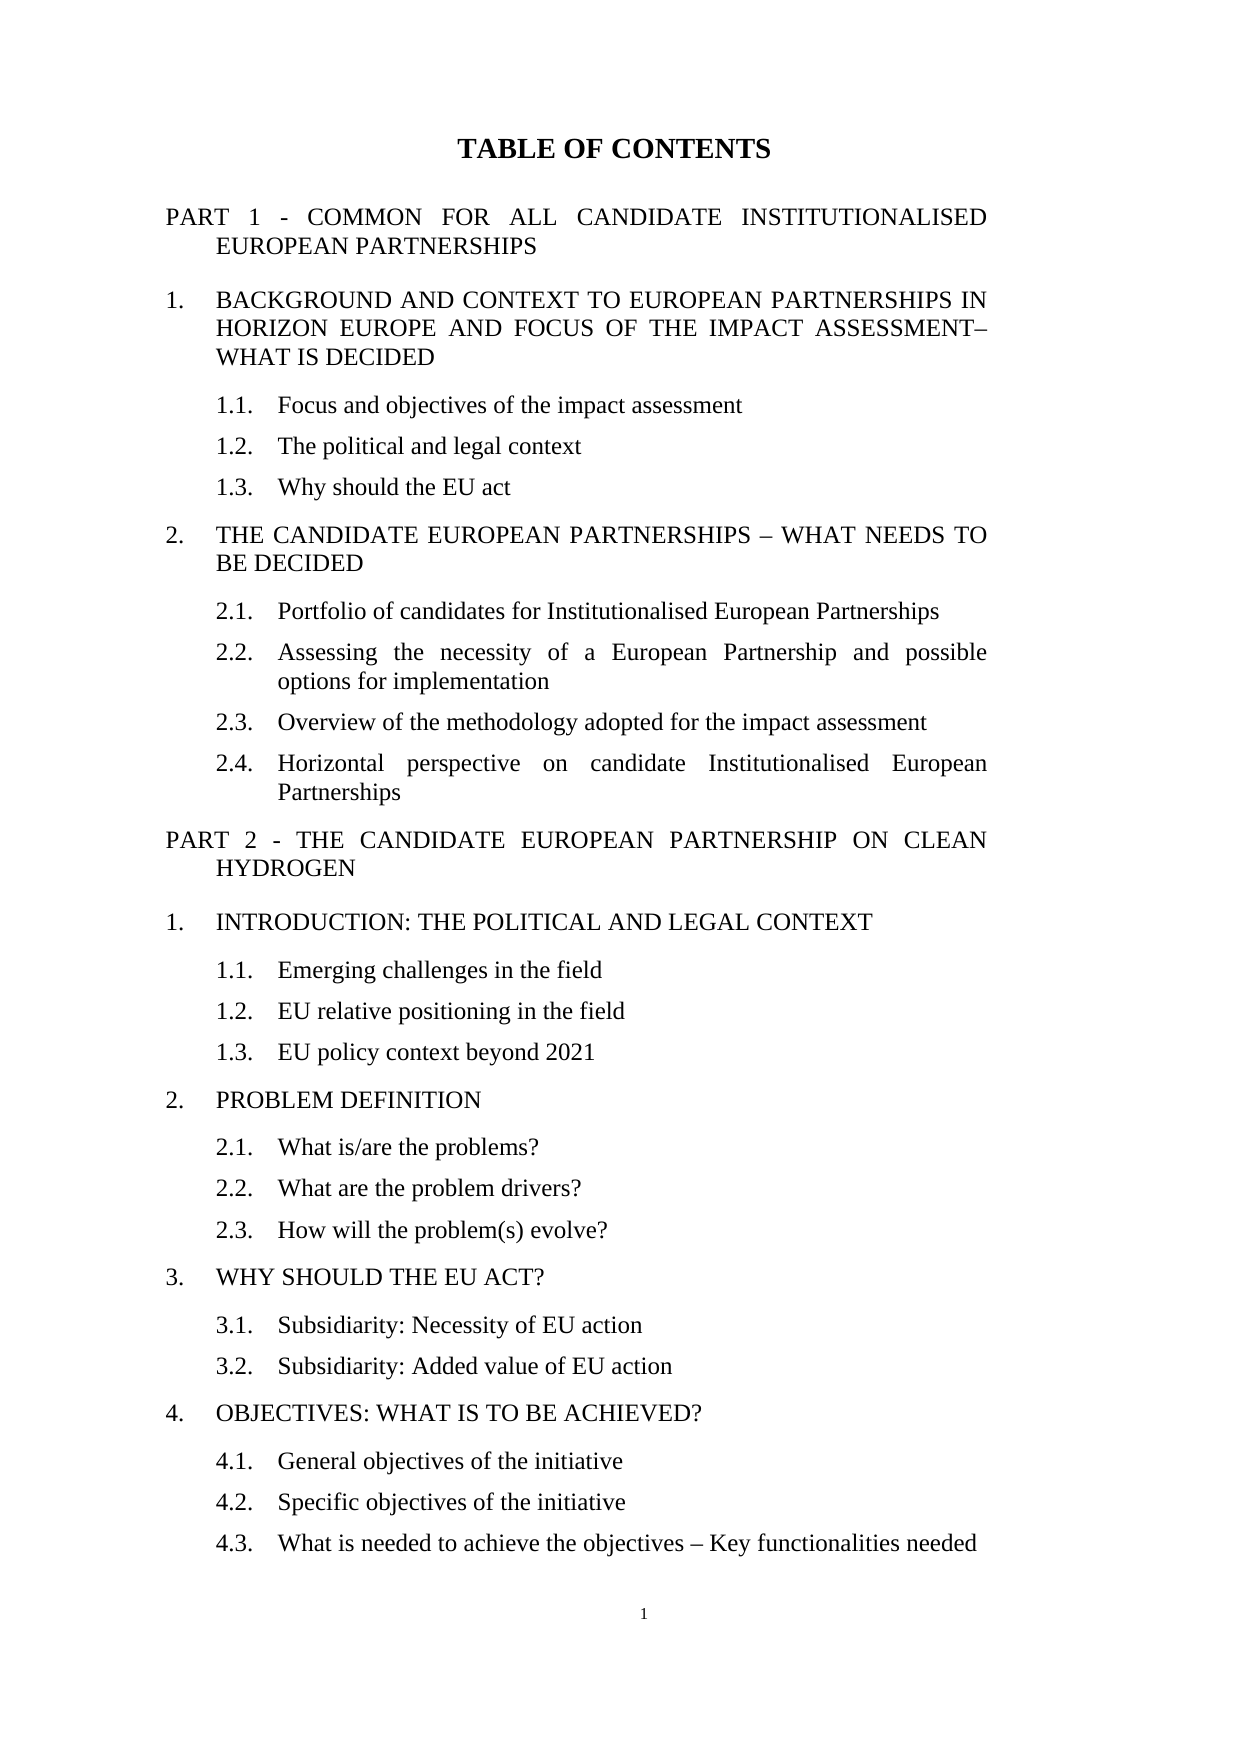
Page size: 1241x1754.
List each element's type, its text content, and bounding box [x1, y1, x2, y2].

text 4. Objectives: What is to be achieved? 42 [165, 1398, 988, 1427]
text 2.2. What are the problem drivers? 36 [216, 1173, 988, 1202]
text 2.2. Assessing the necessity of a European Partnership and possible options for implementation 10 [216, 637, 988, 695]
text 1. Introduction: The political and legal context 23 [165, 907, 988, 936]
text 1.3. EU policy context beyond 2021 29 [216, 1037, 988, 1066]
text Part 1 - Common for all candidate institutionalised European Partnerships 4 [165, 202, 988, 260]
text 1.1. Emerging challenges in the field 23 [216, 955, 988, 983]
text 2.1. What is/are the problems? 32 [216, 1132, 988, 1161]
text 2. The Candidate European Partnerships – What needs to be decided 9 [165, 520, 988, 577]
text 3.1. Subsidiarity: Necessity of EU action 41 [216, 1310, 988, 1338]
text 4.3. What is needed to achieve the objectives – Key functionalities needed 45 [216, 1528, 988, 1557]
text 3. Why should the EU act? 41 [165, 1262, 988, 1291]
text 1.2. EU relative positioning in the field 25 [216, 996, 988, 1025]
text 4.2. Specific objectives of the initiative 43 [216, 1487, 988, 1516]
text 4.1. General objectives of the initiative 42 [216, 1446, 988, 1475]
subtitle Table of contents [165, 131, 1063, 165]
text 2. Problem definition 32 [165, 1085, 988, 1113]
text 3.2. Subsidiarity: Added value of EU action 41 [216, 1351, 988, 1380]
text 1.3. Why should the EU act 8 [216, 472, 988, 501]
text 2.3. Overview of the methodology adopted for the impact assessment 14 [216, 707, 988, 736]
text 2.3. How will the problem(s) evolve? 39 [216, 1215, 988, 1243]
text 2.4. Horizontal perspective on candidate Institutionalised European Partnerships 18 [216, 748, 988, 806]
text 2.1. Portfolio of candidates for Institutionalised European Partnerships 9 [216, 596, 988, 625]
text Part 2 - The Candidate European Partnership on Clean Hydrogen 23 [165, 825, 988, 882]
text 1.1. Focus and objectives of the impact assessment 4 [216, 390, 988, 418]
text 1.2. The political and legal context 5 [216, 431, 988, 460]
text 1. Background and context to European Partnerships in Horizon Europe and focus of the impact assessment– What is decided 4 [165, 285, 988, 371]
